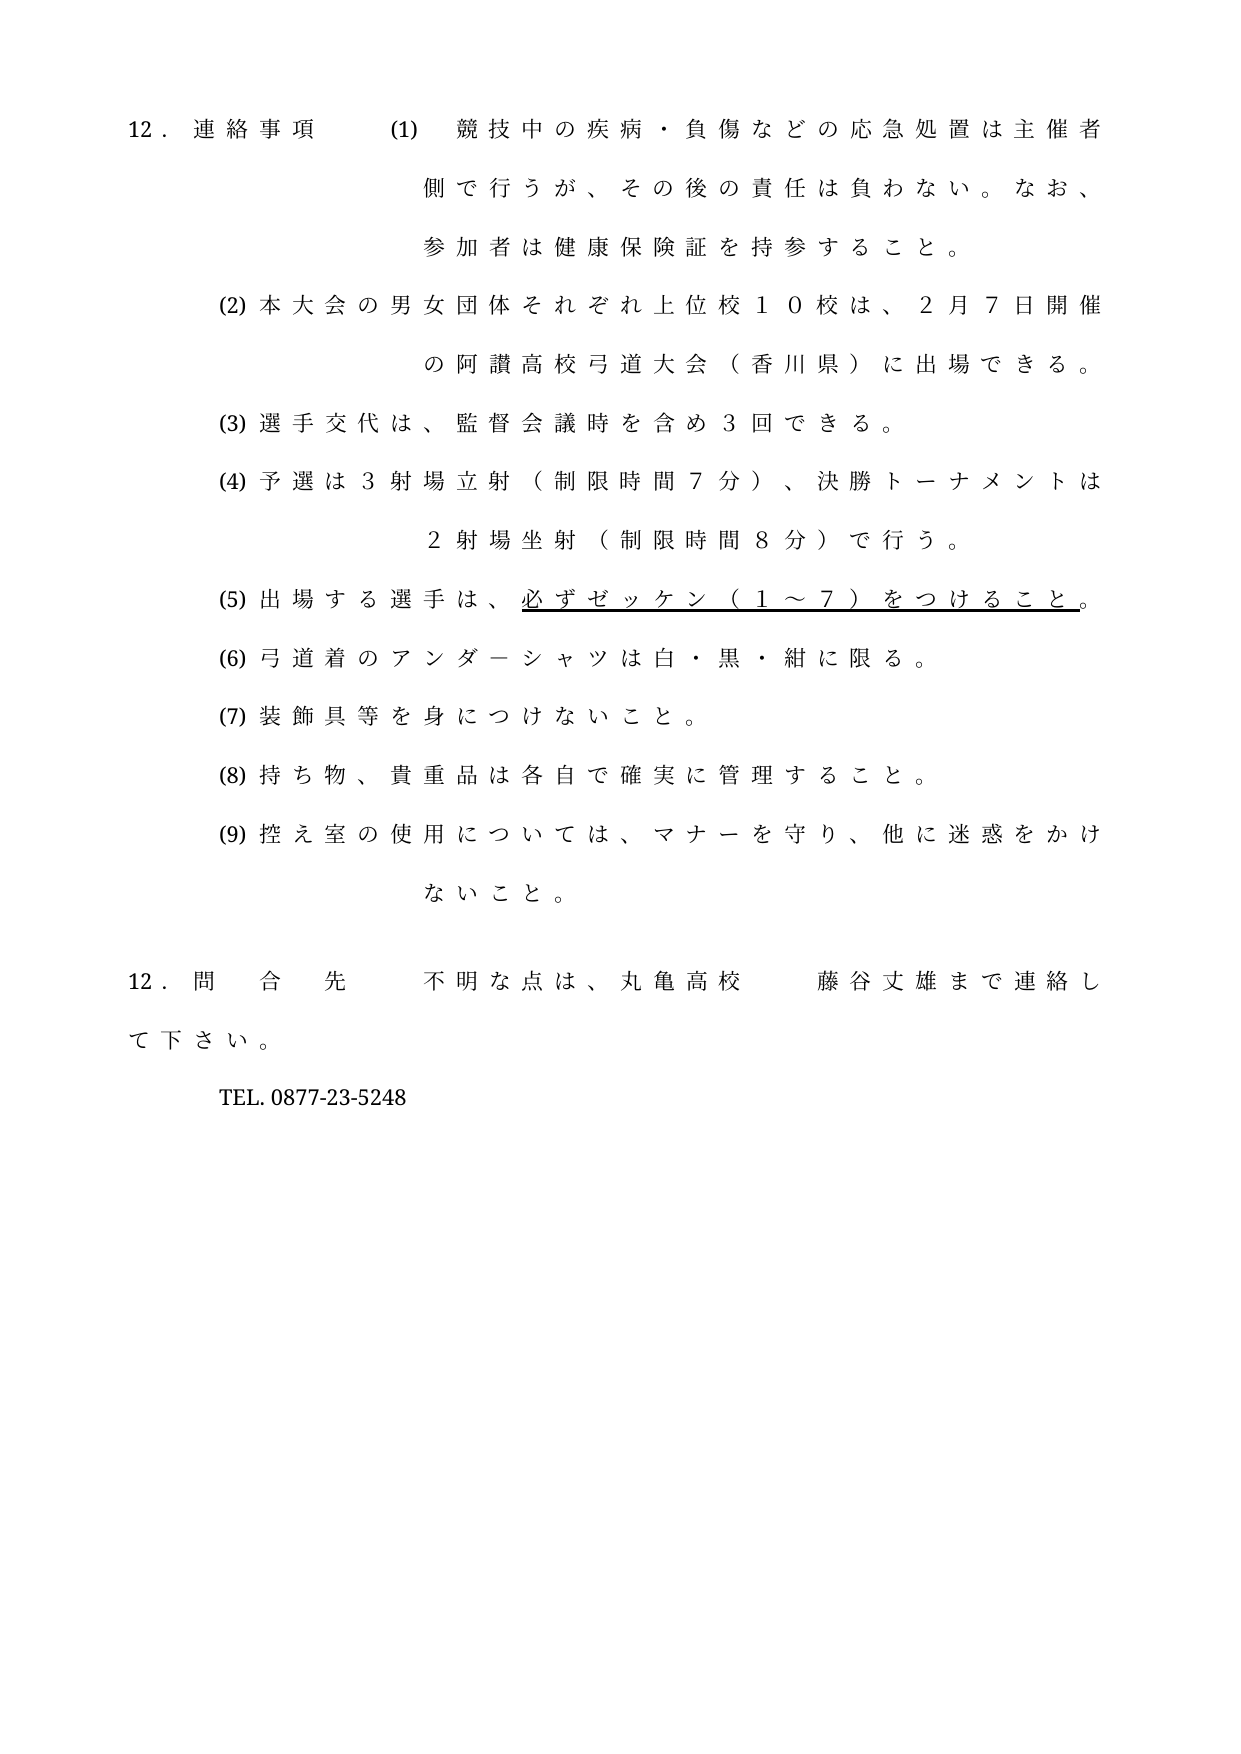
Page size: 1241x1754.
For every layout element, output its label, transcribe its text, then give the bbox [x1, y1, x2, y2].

text (5) 出場する選手は、必ずゼッケン（１～７）をつけること。 [128, 568, 1112, 627]
text 12．連絡事項 (1) 競技中の疾病・負傷などの応急処置は主催者側で行うが、その後の責任は負わない。なお、参加者は健康保険証を持参すること。 [128, 98, 1112, 275]
text (9) 控え室の使用については、マナーを守り、他に迷惑をかけないこと。 [128, 803, 1112, 921]
text 12．問 合 先 不明な点は、丸亀高校 藤谷丈雄まで連絡して下さい。 [128, 950, 1112, 1068]
text (2) 本大会の男女団体それぞれ上位校１０校は、２月７日開催の阿讃高校弓道大会（香川県）に出場できる。 [128, 275, 1112, 392]
text TEL. 0877-23-5248 [128, 1068, 1112, 1127]
text (3) 選手交代は、監督会議時を含め３回できる。 [128, 392, 1112, 451]
text (8) 持ち物、貴重品は各自で確実に管理すること。 [128, 745, 1112, 803]
text (7) 装飾具等を身につけないこと。 [128, 686, 1112, 745]
text (4) 予選は３射場立射（制限時間７分）、決勝トーナメントは２射場坐射（制限時間８分）で行う。 [128, 451, 1112, 568]
text (6) 弓道着のアンダ－シャツは白・黒・紺に限る。 [128, 627, 1112, 686]
